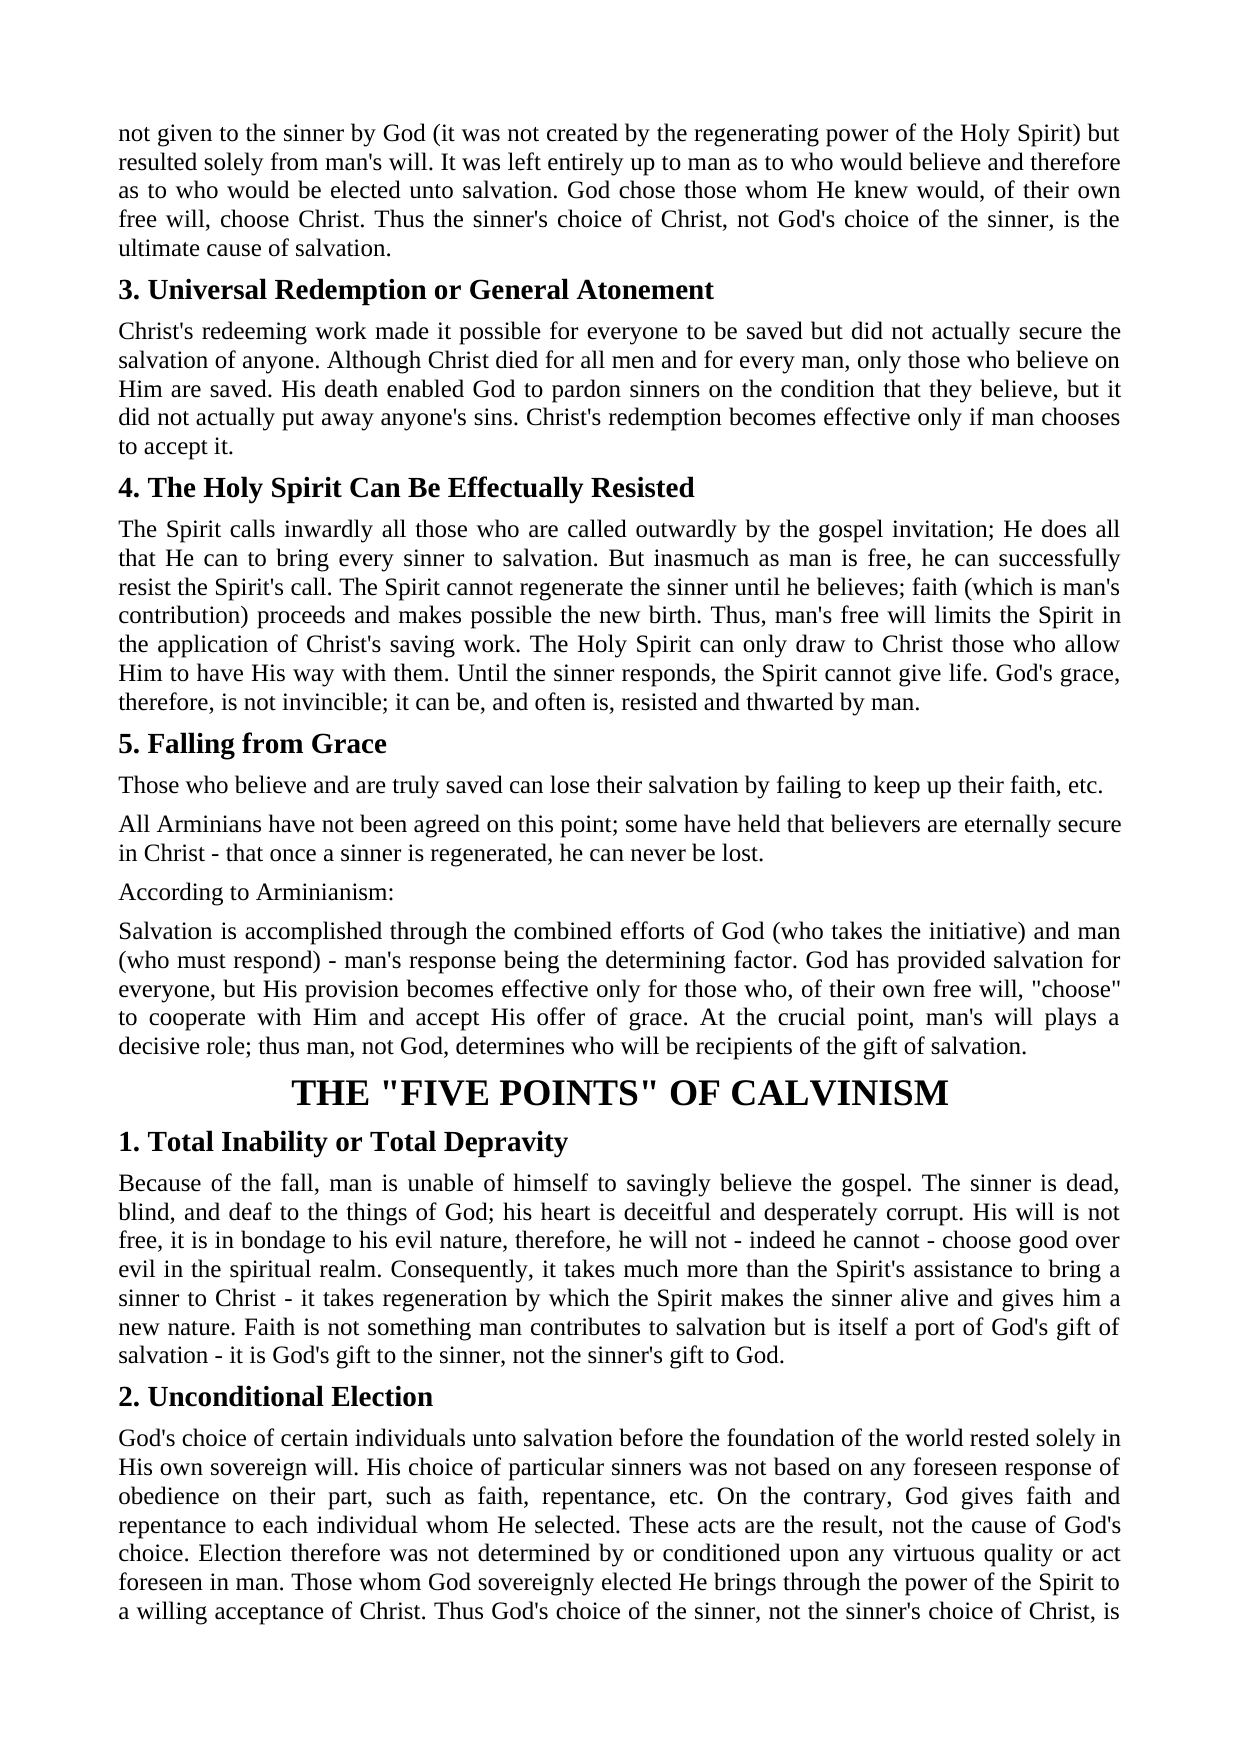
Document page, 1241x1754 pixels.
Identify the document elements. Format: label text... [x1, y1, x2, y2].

text The Spirit calls inwardly all those who are called outwardly by the gospel invitation; He does all that He can to bring every sinner to salvation. But inasmuch as man is free, he can successfully resist the Spirit's call. The Spirit cannot regenerate the sinner until he believes; faith (which is man's contribution) proceeds and makes possible the new birth. Thus, man's free will limits the Spirit in the application of Christ's saving work. The Holy Spirit can only draw to Christ those who allow Him to have His way with them. Until the sinner responds, the Spirit cannot give life. God's grace, therefore, is not invincible; it can be, and often is, resisted and thwarted by man. [118, 514, 1122, 716]
text 4. The Holy Spirit Can Be Effectually Resisted [118, 470, 1122, 504]
text Salvation is accomplished through the combined efforts of God (who takes the initiative) and man (who must respond) - man's response being the determining factor. God has provided salvation for everyone, but His provision becomes effective only for those who, of their own free will, "choose" to cooperate with Him and accept His offer of grace. At the crucial point, man's will plays a decisive role; thus man, not God, determines who will be recipients of the gift of salvation. [118, 916, 1122, 1060]
text According to Arminianism: [118, 877, 1122, 906]
text Those who believe and are truly saved can lose their salvation by failing to keep up their faith, etc. [118, 770, 1122, 799]
text 3. Universal Redemption or General Atonement [118, 272, 1122, 306]
text Because of the fall, man is unable of himself to savingly believe the gospel. The sinner is dead, blind, and deaf to the things of God; his heart is deceitful and desperately corrupt. His will is not free, it is in bondage to his evil nature, therefore, he will not - indeed he cannot - choose good over evil in the spiritual realm. Consequently, it takes much more than the Spirit's assistance to bring a sinner to Christ - it takes regeneration by which the Spirit makes the sinner alive and gives him a new nature. Faith is not something man contributes to salvation but is itself a port of God's gift of salvation - it is God's gift to the sinner, not the sinner's gift to God. [118, 1168, 1122, 1369]
text Christ's redeeming work made it possible for everyone to be saved but did not actually secure the salvation of anyone. Although Christ died for all men and for every man, only those who believe on Him are saved. His death enabled God to pardon sinners on the condition that they believe, but it did not actually put away anyone's sins. Christ's redemption becomes effective only if man chooses to accept it. [118, 316, 1122, 460]
text 1. Total Inability or Total Depravity [118, 1124, 1122, 1157]
text 5. Falling from Grace [118, 726, 1122, 759]
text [118, 118, 1122, 262]
text All Arminians have not been agreed on this point; some have held that believers are eternally secure in Christ - that once a sinner is regenerated, he can never be lost. [118, 809, 1122, 867]
text THE "FIVE POINTS" OF CALVINISM [118, 1070, 1122, 1113]
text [118, 1423, 1122, 1625]
text 2. Unconditional Election [118, 1379, 1122, 1413]
